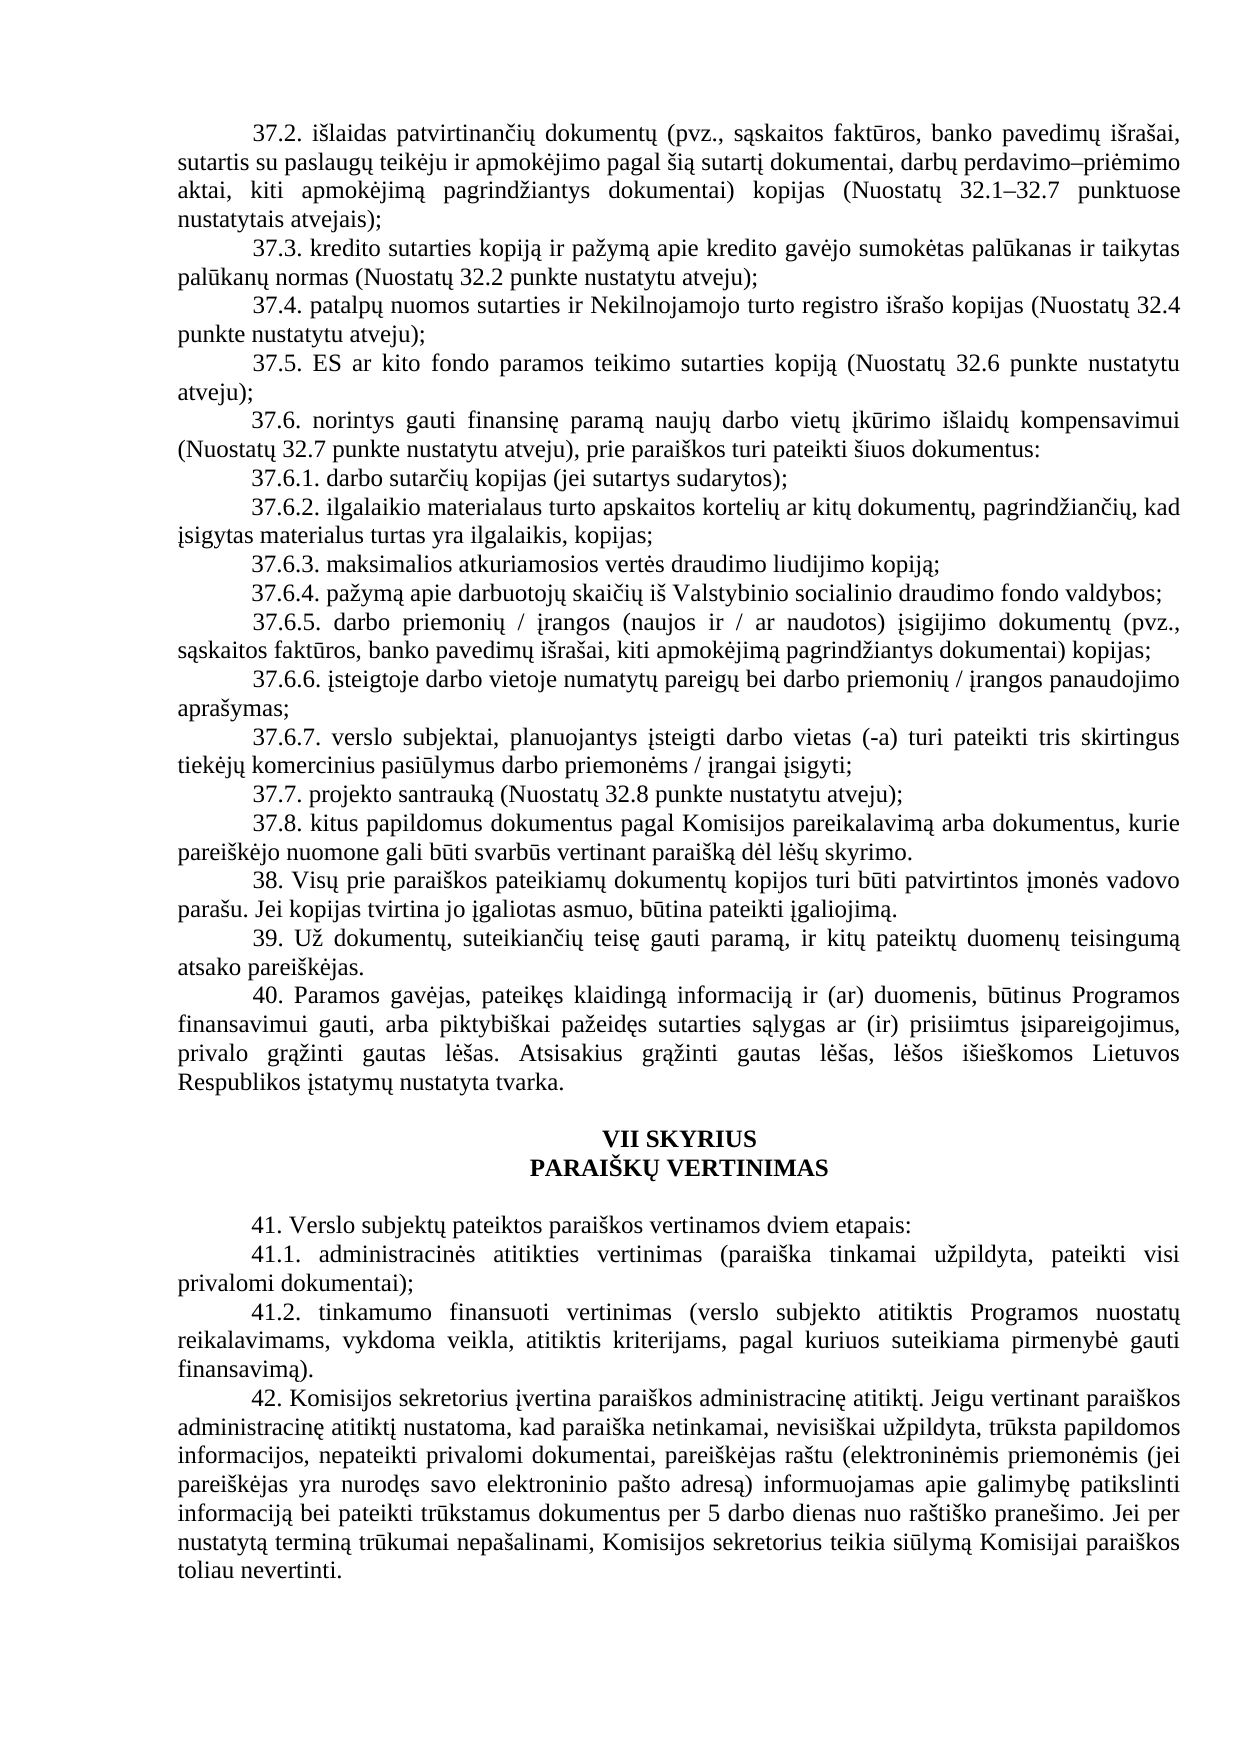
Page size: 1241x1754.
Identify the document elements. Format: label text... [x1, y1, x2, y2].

text 41. Verslo subjektų pateiktos paraiškos vertinamos dviem etapais: [177, 1211, 1181, 1239]
text 37.7. projekto santrauką (Nuostatų 32.8 punkte nustatytu atveju); [177, 779, 1181, 808]
text 37.6. norintys gauti finansinę paramą naujų darbo vietų įkūrimo išlaidų kompensavimui (Nuostatų 32.7 punkte nustatytu atveju), prie paraiškos turi pateikti šiuos dokumentus: [177, 406, 1181, 463]
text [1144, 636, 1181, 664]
text 37.2. išlaidas patvirtinančių dokumentų (pvz., sąskaitos faktūros, banko pavedimų išrašai, sutartis su paslaugų teikėju ir apmokėjimo pagal šią sutartį dokumentai, darbų perdavimo–priėmimo aktai, kiti apmokėjimą pagrindžiantys dokumentai) kopijas (Nuostatų 32.1–32.7 punktuose nustatytais atvejais); [177, 118, 1181, 233]
text paraiškų vertinimas [177, 1153, 1181, 1182]
text 37.6.6. įsteigtoje darbo vietoje numatytų pareigų bei darbo priemonių / įrangos panaudojimo aprašymas; [177, 664, 1181, 722]
text 37.6.7. verslo subjektai, planuojantys įsteigti darbo vietas (-a) turi pateikti tris skirtingus tiekėjų komercinius pasiūlymus darbo priemonėms / įrangai įsigyti; [177, 722, 1181, 779]
text 37.6.4. pažymą apie darbuotojų skaičių iš Valstybinio socialinio draudimo fondo valdybos; [177, 578, 1181, 607]
text 42. Komisijos sekretorius įvertina paraiškos administracinę atitiktį. Jeigu vertinant paraiškos administracinę atitiktį nustatoma, kad paraiška netinkamai, nevisiškai užpildyta, trūksta papildomos informacijos, nepateikti privalomi dokumentai, pareiškėjas raštu (elektroninėmis priemonėmis (jei pareiškėjas yra nurodęs savo elektroninio pašto adresą) informuojamas apie galimybę patikslinti informaciją bei pateikti trūkstamus dokumentus per 5 darbo dienas nuo raštiško pranešimo. Jei per nustatytą terminą trūkumai nepašalinami, Komisijos sekretorius teikia siūlymą Komisijai paraiškos toliau nevertinti. [177, 1383, 1181, 1584]
text 37.4. patalpų nuomos sutarties ir Nekilnojamojo turto registro išrašo kopijas (Nuostatų 32.4 punkte nustatytu atveju); [177, 291, 1181, 348]
text 40. Paramos gavėjas, pateikęs klaidingą informaciją ir (ar) duomenis, būtinus Programos finansavimui gauti, arba piktybiškai pažeidęs sutarties sąlygas ar (ir) prisiimtus įsipareigojimus, privalo grąžinti gautas lėšas. Atsisakius grąžinti gautas lėšas, lėšos išieškomos Lietuvos Respublikos įstatymų nustatyta tvarka. [177, 981, 1181, 1096]
text 41.1. administracinės atitikties vertinimas (paraiška tinkamai užpildyta, pateikti visi privalomi dokumentai); [177, 1239, 1181, 1297]
text 37.6.1. darbo sutarčių kopijas (jei sutartys sudarytos); [177, 463, 1181, 492]
text 37.8. kitus papildomus dokumentus pagal Komisijos pareikalavimą arba dokumentus, kurie pareiškėjo nuomone gali būti svarbūs vertinant paraišką dėl lėšų skyrimo. [177, 808, 1181, 866]
text 39. Už dokumentų, suteikiančių teisę gauti paramą, ir kitų pateiktų duomenų teisingumą atsako pareiškėjas. [177, 923, 1181, 981]
text 37.5. ES ar kito fondo paramos teikimo sutarties kopiją (Nuostatų 32.6 punkte nustatytu atveju); [177, 348, 1181, 406]
text 41.2. tinkamumo finansuoti vertinimas (verslo subjekto atitiktis Programos nuostatų reikalavimams, vykdoma veikla, atitiktis kriterijams, pagal kuriuos suteikiama pirmenybė gauti finansavimą). [177, 1297, 1181, 1383]
text VII skyrius [177, 1124, 1181, 1153]
text 37.6.2. ilgalaikio materialaus turto apskaitos kortelių ar kitų dokumentų, pagrindžiančių, kad įsigytas materialus turtas yra ilgalaikis, kopijas; [177, 492, 1181, 549]
text 37.6.3. maksimalios atkuriamosios vertės draudimo liudijimo kopiją; [177, 549, 1181, 578]
text 37.3. kredito sutarties kopiją ir pažymą apie kredito gavėjo sumokėtas palūkanas ir taikytas palūkanų normas (Nuostatų 32.2 punkte nustatytu atveju); [177, 233, 1181, 291]
text 38. Visų prie paraiškos pateikiamų dokumentų kopijos turi būti patvirtintos įmonės vadovo parašu. Jei kopijas tvirtina jo įgaliotas asmuo, būtina pateikti įgaliojimą. [177, 866, 1181, 923]
